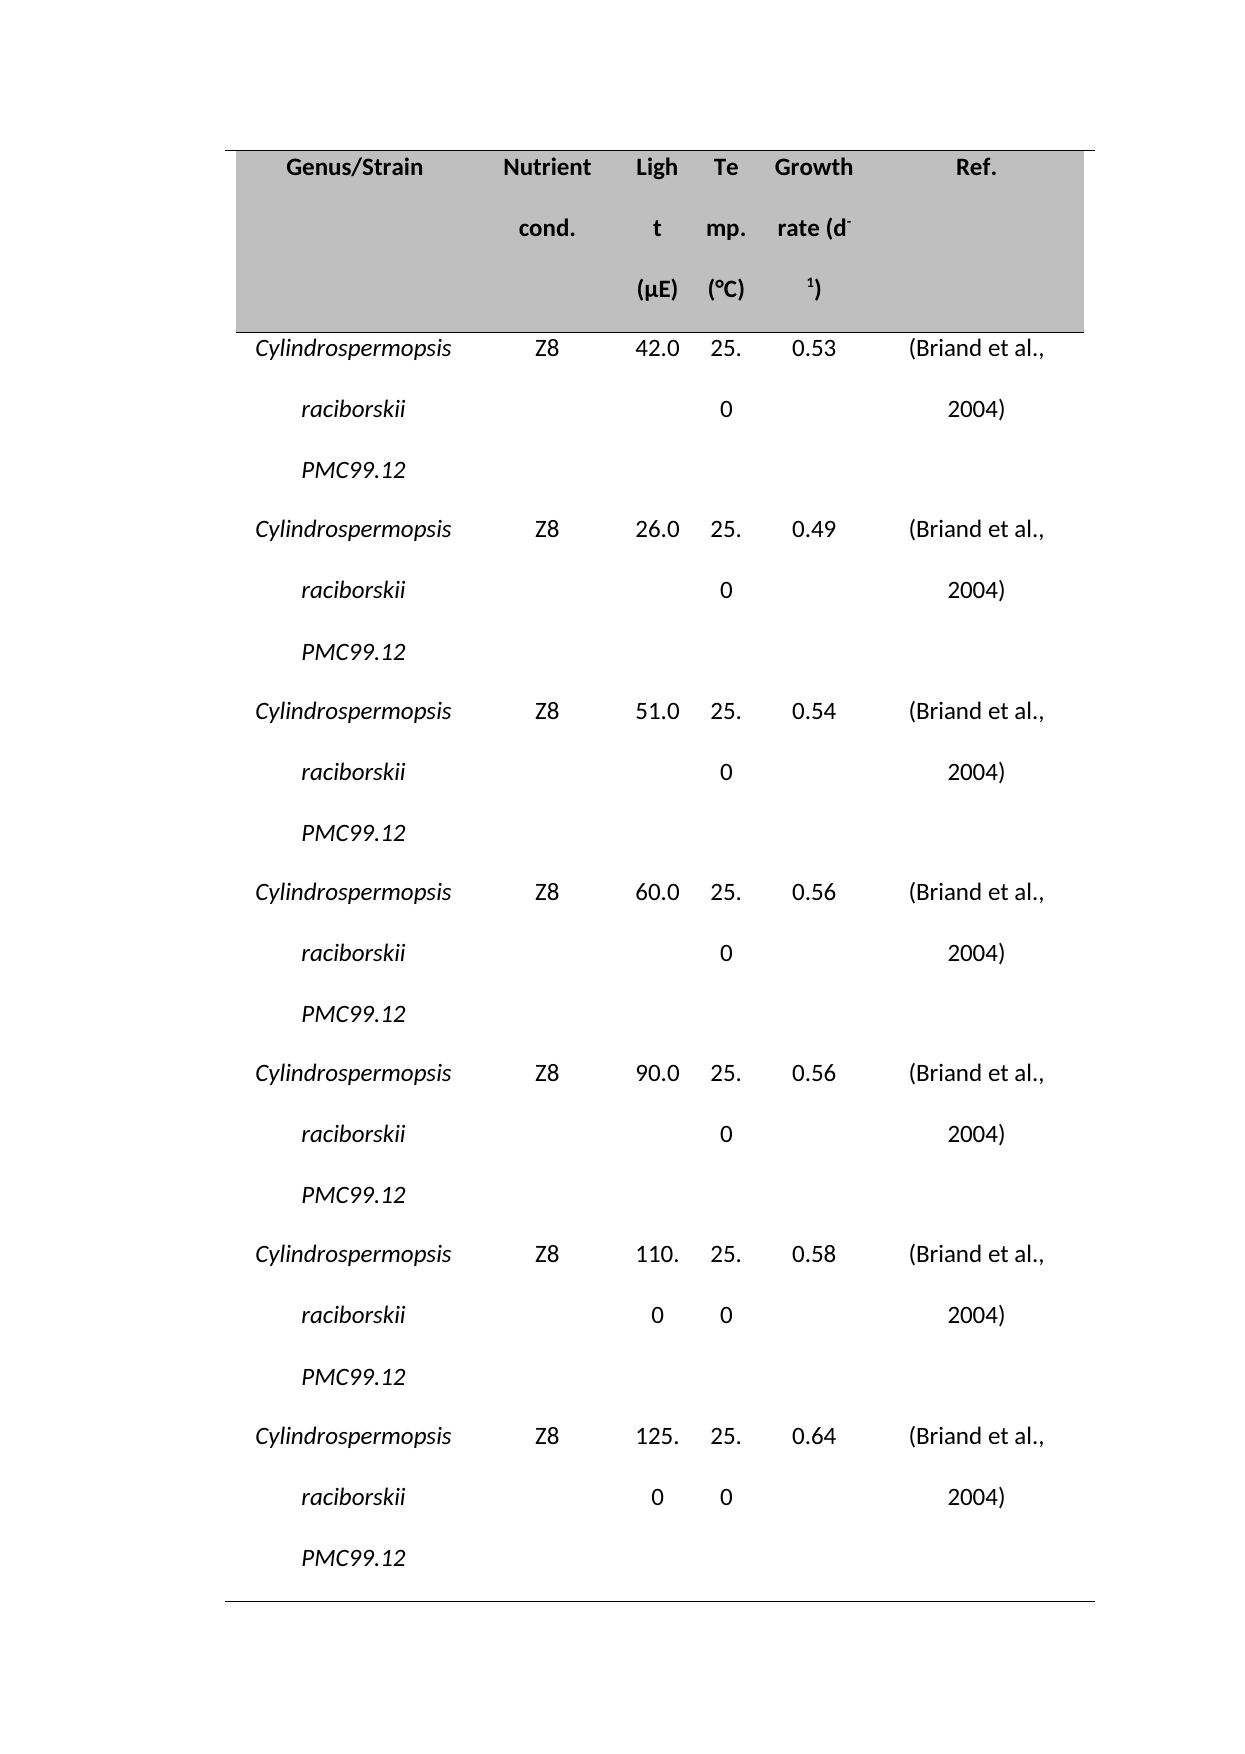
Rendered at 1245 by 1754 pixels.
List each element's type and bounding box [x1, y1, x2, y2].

table_header [225, 151, 1095, 1601]
